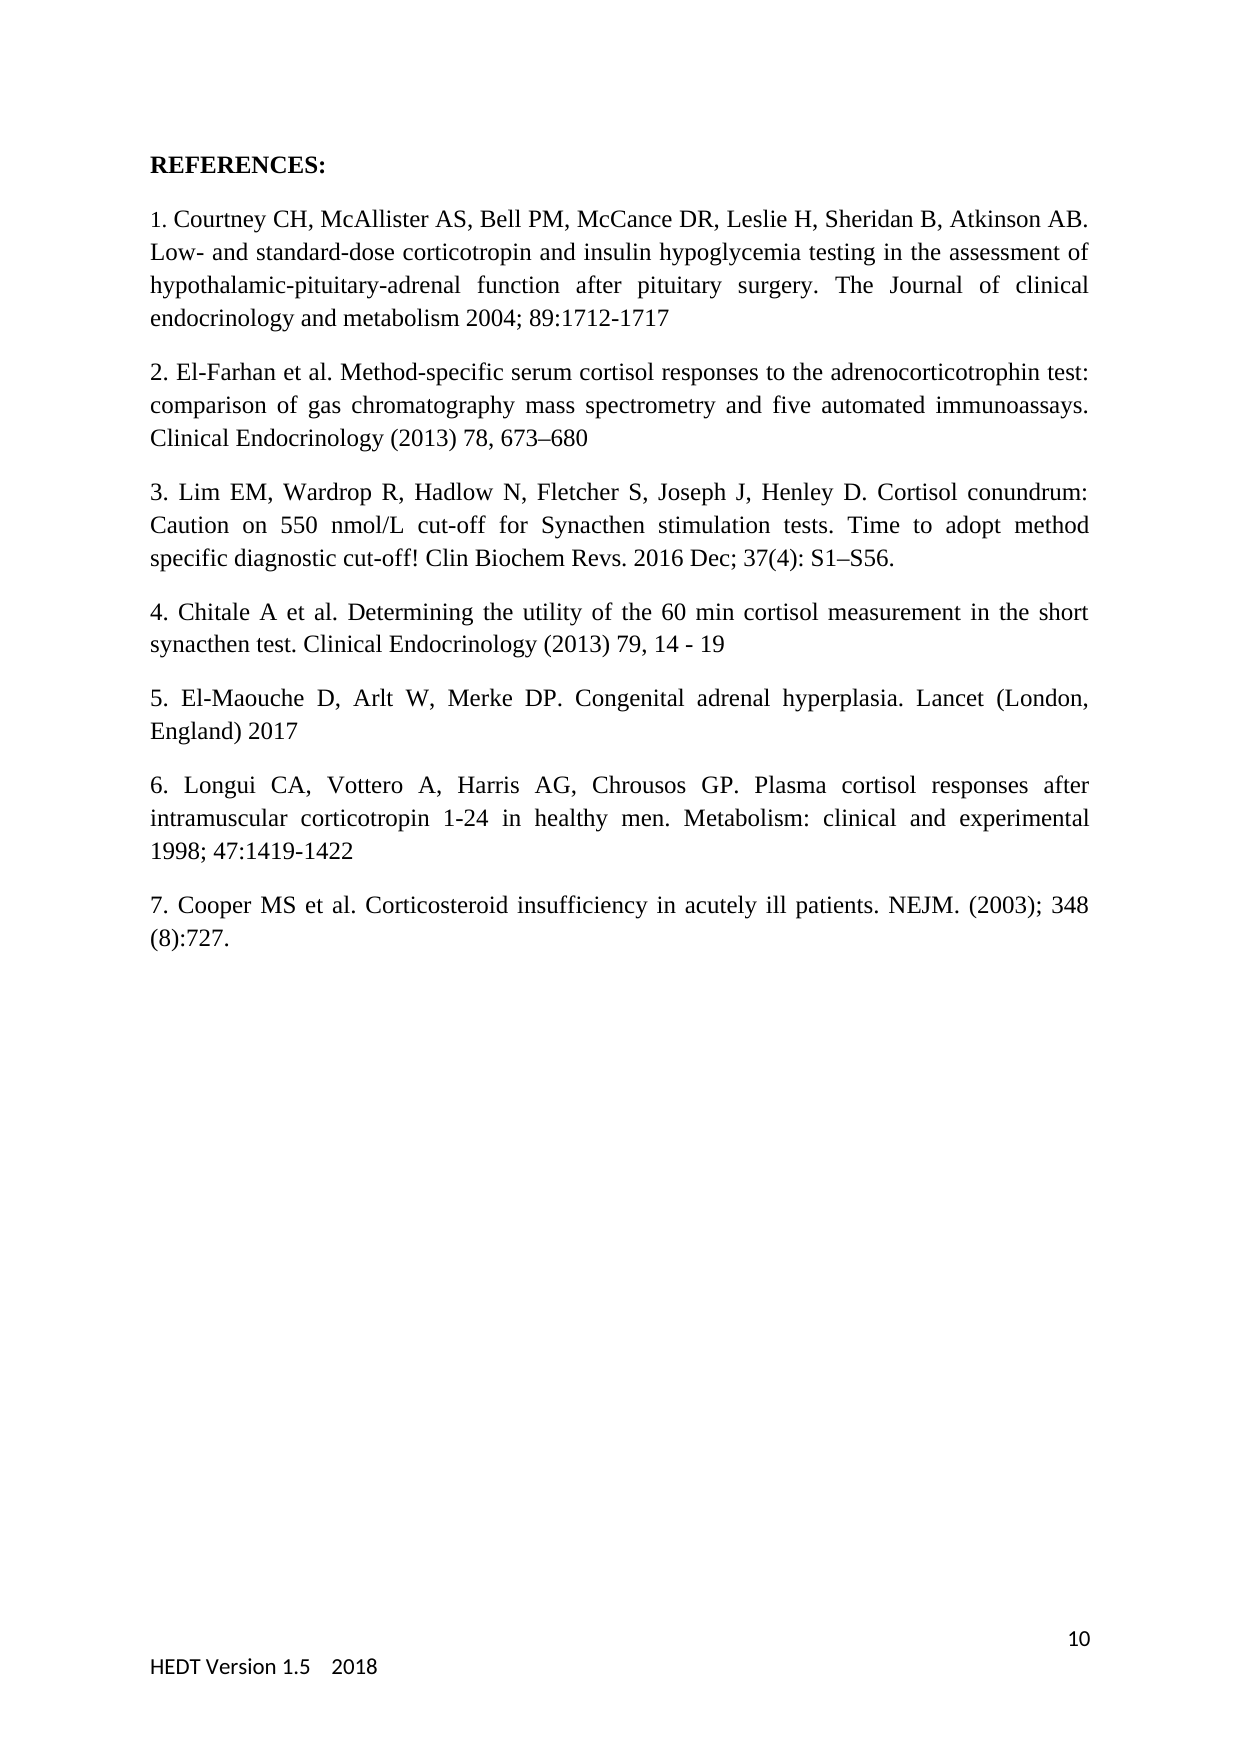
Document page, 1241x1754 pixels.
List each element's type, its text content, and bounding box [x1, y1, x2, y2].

text 2. El-Farhan et al. Method-specific serum cortisol responses to the adrenocorticotrophin test: comparison of gas chromatography mass spectrometry and five automated immunoassays. Clinical Endocrinology (2013) 78, 673–680 [150, 357, 1090, 452]
text 7. Cooper MS et al. Corticosteroid insufficiency in acutely ill patients. NEJM. (2003); 348 (8):727. [150, 890, 1090, 952]
text 6. Longui CA, Vottero A, Harris AG, Chrousos GP. Plasma cortisol responses after intramuscular corticotropin 1-24 in healthy men. Metabolism: clinical and experimental 1998; 47:1419-1422 [150, 770, 1090, 865]
text 3. Lim EM, Wardrop R, Hadlow N, Fletcher S, Joseph J, Henley D. Cortisol conundrum: Caution on 550 nmol/L cut-off for Synacthen stimulation tests. Time to adopt method specific diagnostic cut-off! Clin Biochem Revs. 2016 Dec; 37(4): S1–S56. [150, 477, 1090, 571]
text 4. Chitale A et al. Determining the utility of the 60 min cortisol measurement in the short synacthen test. Clinical Endocrinology (2013) 79, 14 - 19 [150, 597, 1090, 658]
text 1. Courtney CH, McAllister AS, Bell PM, McCance DR, Leslie H, Sheridan B, Atkinson AB. Low- and standard-dose corticotropin and insulin hypoglycemia testing in the assessment of hypothalamic-pituitary-adrenal function after pituitary surgery. The Journal of clinical endocrinology and metabolism 2004; 89:1712-1717 [150, 204, 1090, 332]
text REFERENCES: [150, 150, 1090, 179]
text 5. El-Maouche D, Arlt W, Merke DP. Congenital adrenal hyperplasia. Lancet (London, England) 2017 [150, 683, 1090, 745]
